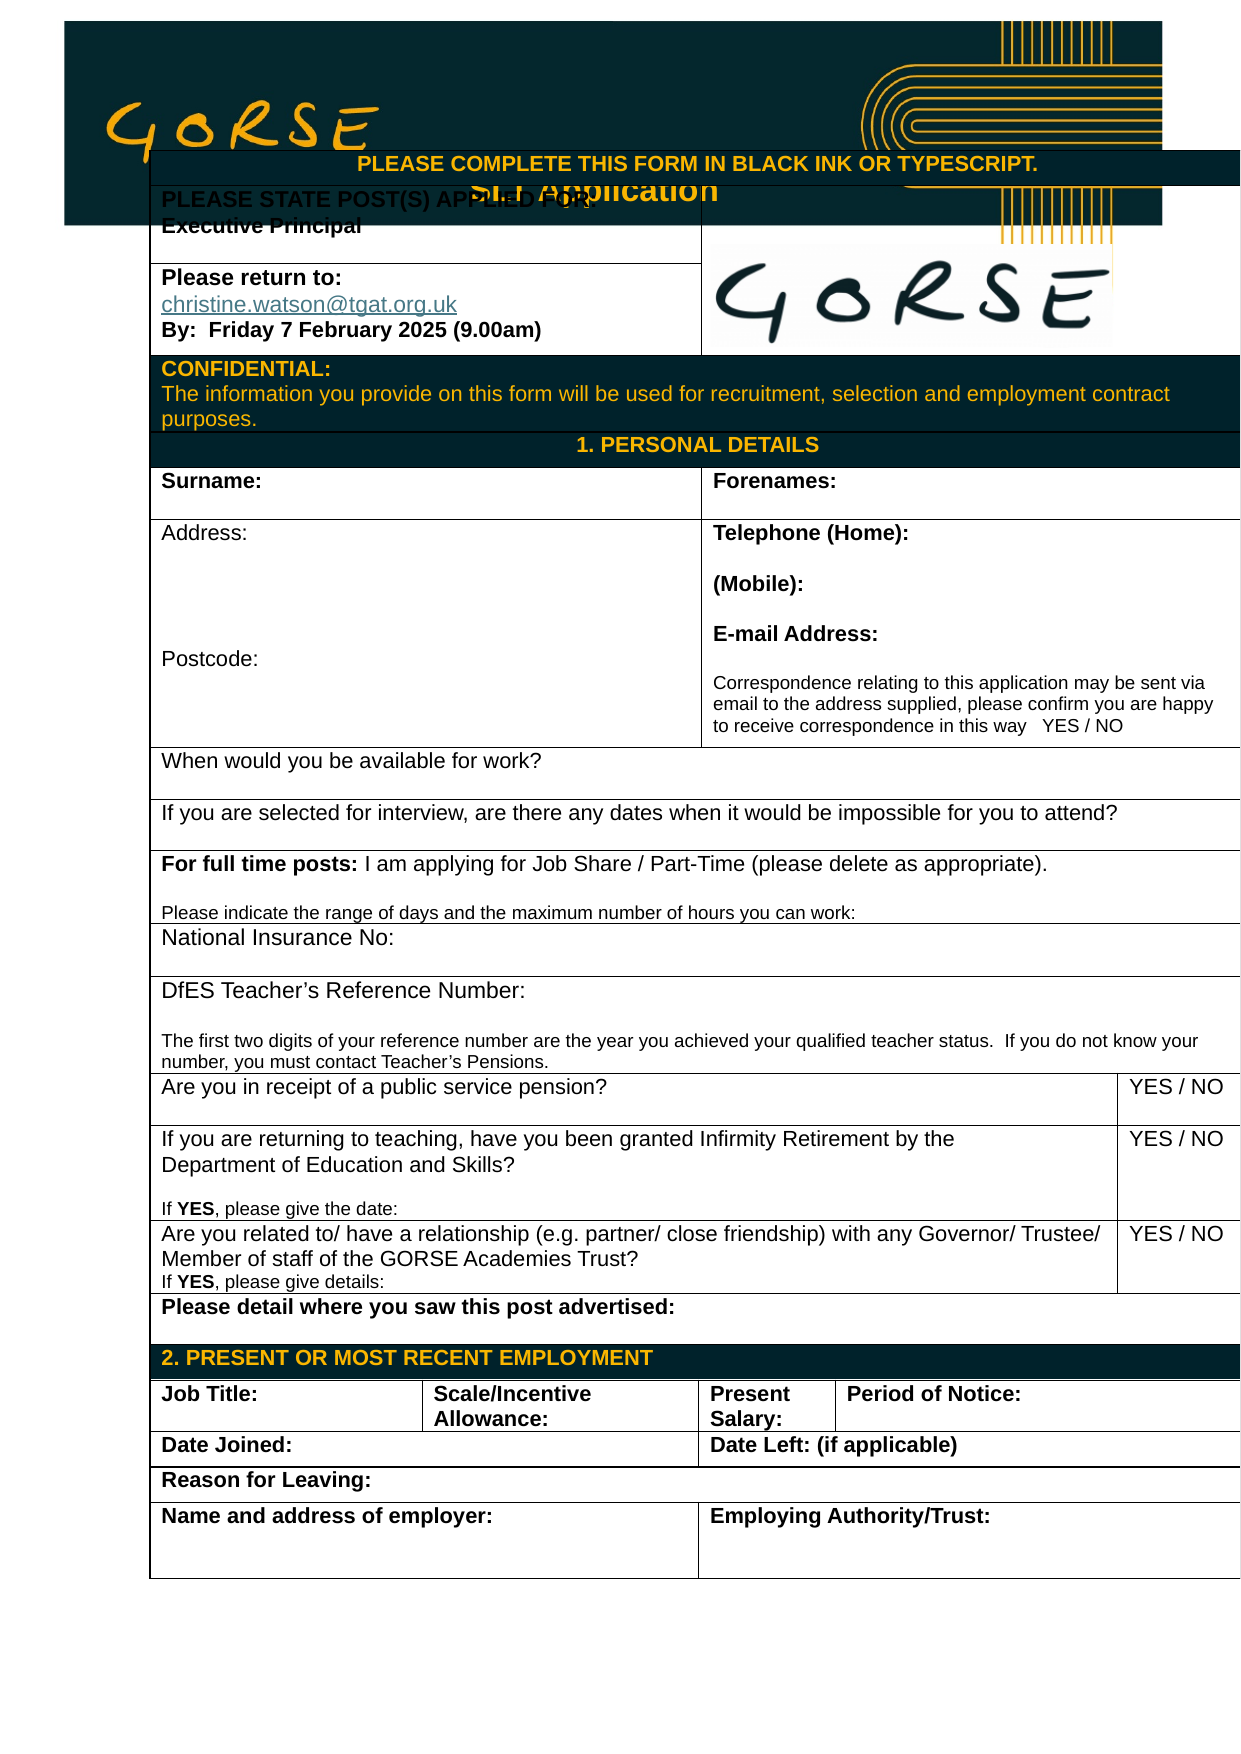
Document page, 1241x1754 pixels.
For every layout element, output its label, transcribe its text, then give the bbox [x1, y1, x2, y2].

table_cell Job Title: [151, 1381, 422, 1431]
table_cell Are you in receipt of a public service pension? [151, 1074, 1117, 1125]
table_cell Please detail where you saw this post advertised: [151, 1294, 1240, 1344]
table_cell For full time posts: I am applying for Job Share / Part-Time (please delete as appropriate). Please indicate the range of days and the maximum number of hours you can work: [151, 851, 1240, 923]
table_header PLEASE COMPLETE THIS FORM IN BLACK INK OR TYPESCRIPT. [151, 151, 1240, 185]
table_cell Surname: [151, 468, 701, 519]
table_cell When would you be available for work? [151, 748, 1240, 799]
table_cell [151, 1503, 698, 1578]
table_cell YES / NO [1118, 1126, 1240, 1220]
table_cell 1. PERSONAL DETAILS [151, 433, 1240, 467]
table_cell YES / NO [1118, 1221, 1240, 1293]
table_cell Please return to: christine.watson@tgat.org.uk By: Friday 7 February 2025 (9.00am) [151, 264, 701, 355]
table_cell YES / NO [1118, 1074, 1240, 1125]
table_cell Address: Postcode: [151, 520, 701, 747]
table_cell CONFIDENTIAL: The information you provide on this form will be used for recruitment, selection and employment contract purposes. [151, 356, 1240, 431]
table_cell Are you related to/ have a relationship (e.g. partner/ close friendship) with any Governor/ Trustee/ Member of staff of the GORSE Academies Trust? If YES, please give details: [151, 1221, 1117, 1293]
table_cell [702, 186, 1240, 355]
table_cell Scale/Incentive Allowance: [423, 1381, 698, 1431]
table_cell National Insurance No: [151, 924, 1240, 976]
table_cell Date Left: (if applicable) [699, 1432, 1240, 1466]
table_cell Date Joined: [151, 1432, 698, 1466]
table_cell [699, 1503, 1240, 1578]
picture [42, 5, 1204, 348]
table_cell If you are selected for interview, are there any dates when it would be impossible for you to attend? [151, 800, 1240, 850]
table_cell Reason for Leaving: [151, 1468, 1240, 1502]
table_cell 2. PRESENT OR MOST RECENT EMPLOYMENT [151, 1345, 1240, 1379]
table_cell Period of Notice: [836, 1381, 1240, 1431]
table_cell DfES Teacher’s Reference Number: The first two digits of your reference number are the year you achieved your qualified teacher status. If you do not know your number, you must contact Teacher’s Pensions. [151, 977, 1240, 1073]
table_cell If you are returning to teaching, have you been granted Infirmity Retirement by the Department of Education and Skills? If YES, please give the date: [151, 1126, 1117, 1220]
table_cell Present Salary: [699, 1381, 835, 1431]
table_cell Telephone (Home): (Mobile): E-mail Address: Correspondence relating to this application may be sent via email to the address supplied, please confirm you are happy to receive correspondence in this way YES / NO [702, 520, 1240, 747]
table_cell Forenames: [702, 468, 1240, 519]
table_cell PLEASE STATE POST(S) APPLIED FOR: Executive Principal [151, 186, 701, 263]
